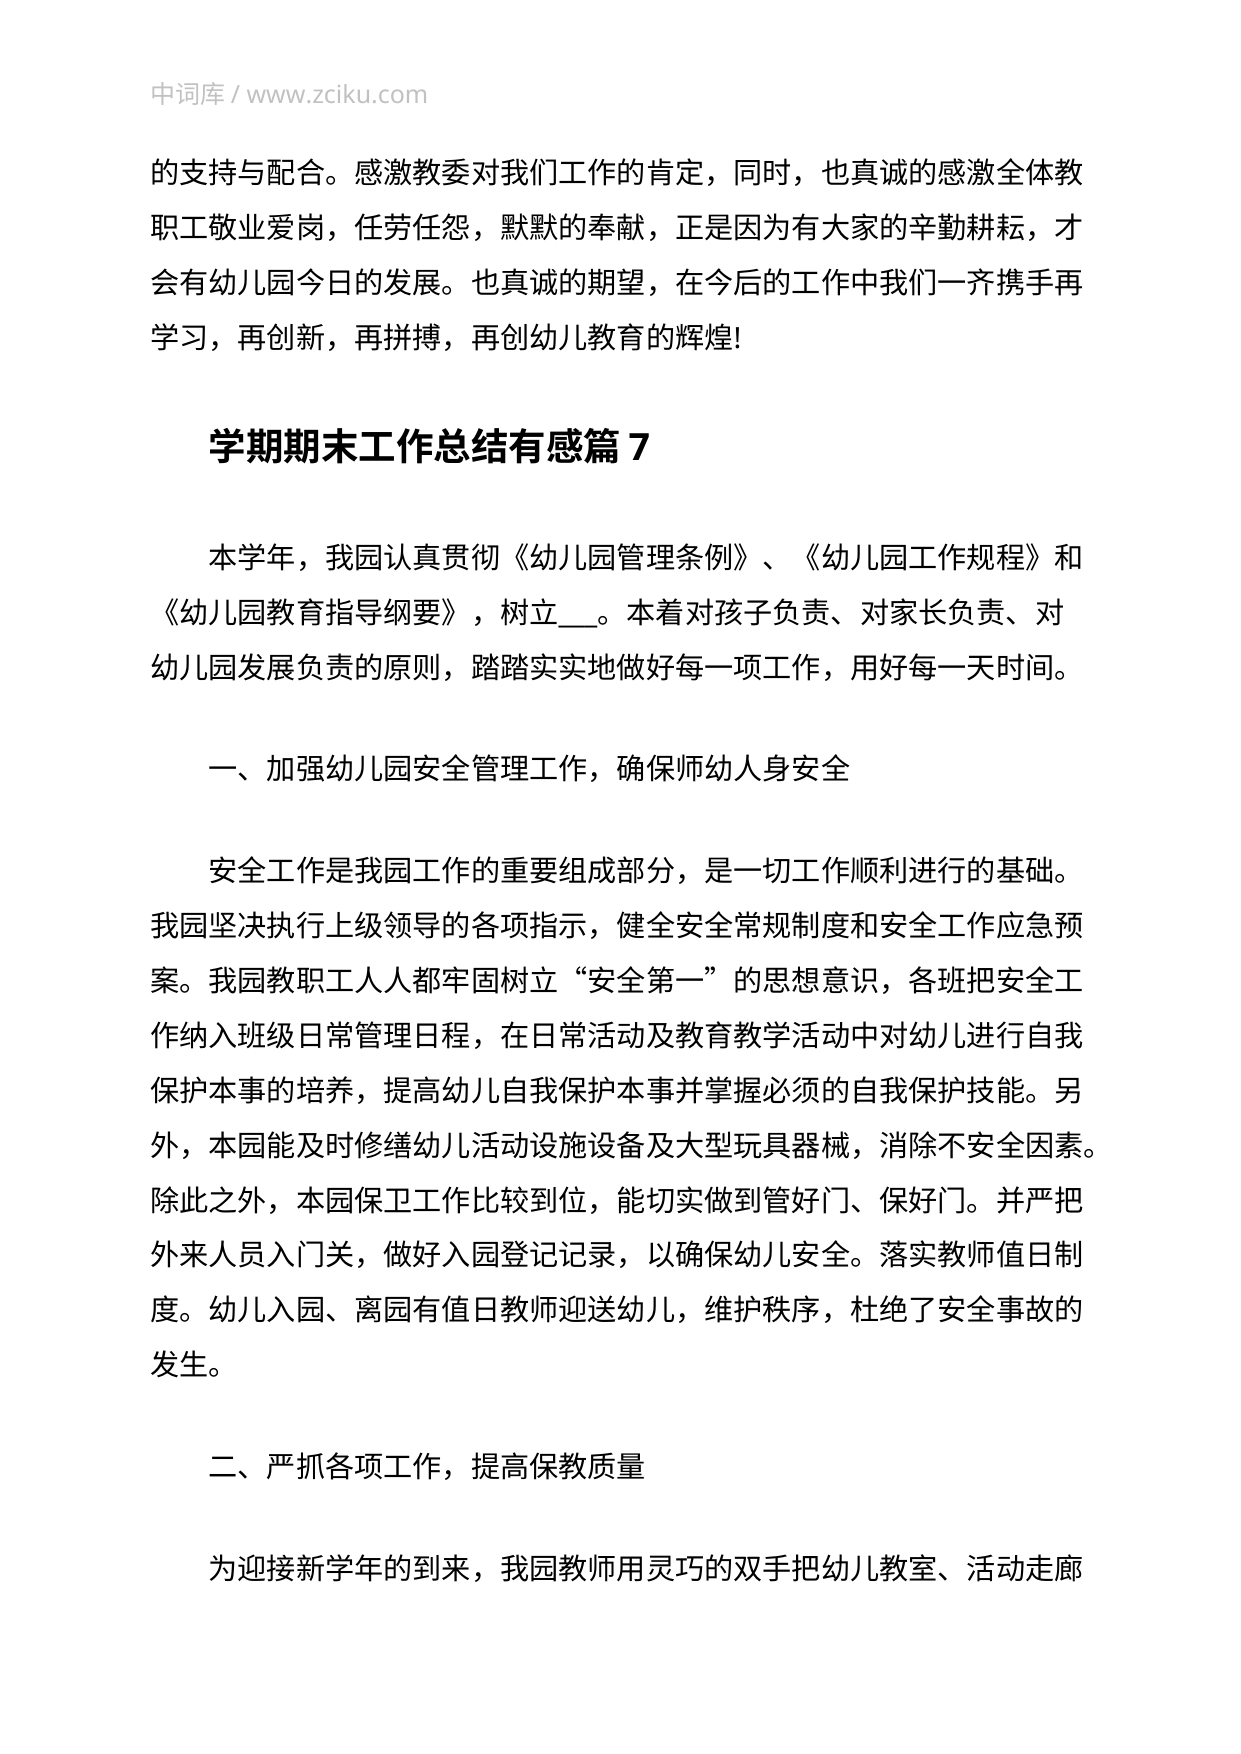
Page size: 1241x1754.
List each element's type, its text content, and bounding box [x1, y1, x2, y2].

text 本学年，我园认真贯彻《幼儿园管理条例》、《幼儿园工作规程》和《幼儿园教育指导纲要》，树立___。本着对孩子负责、对家长负责、对幼儿园发展负责的原则，踏踏实实地做好每一项工作，用好每一天时间。 [150, 534, 1090, 686]
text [150, 150, 1090, 357]
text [150, 1545, 1090, 1588]
text 学期期末工作总结有感篇7 [150, 417, 1090, 471]
text 二、严抓各项工作，提高保教质量 [150, 1443, 1090, 1486]
text 安全工作是我园工作的重要组成部分，是一切工作顺利进行的基础。我园坚决执行上级领导的各项指示，健全安全常规制度和安全工作应急预案。我园教职工人人都牢固树立“安全第一”的思想意识，各班把安全工作纳入班级日常管理日程，在日常活动及教育教学活动中对幼儿进行自我保护本事的培养，提高幼儿自我保护本事并掌握必须的自我保护技能。另外，本园能及时修缮幼儿活动设施设备及大型玩具器械，消除不安全因素。除此之外，本园保卫工作比较到位，能切实做到管好门、保好门。并严把外来人员入门关，做好入园登记记录，以确保幼儿安全。落实教师值日制度。幼儿入园、离园有值日教师迎送幼儿，维护秩序，杜绝了安全事故的发生。 [150, 848, 1090, 1384]
text 一、加强幼儿园安全管理工作，确保师幼人身安全 [150, 746, 1090, 788]
